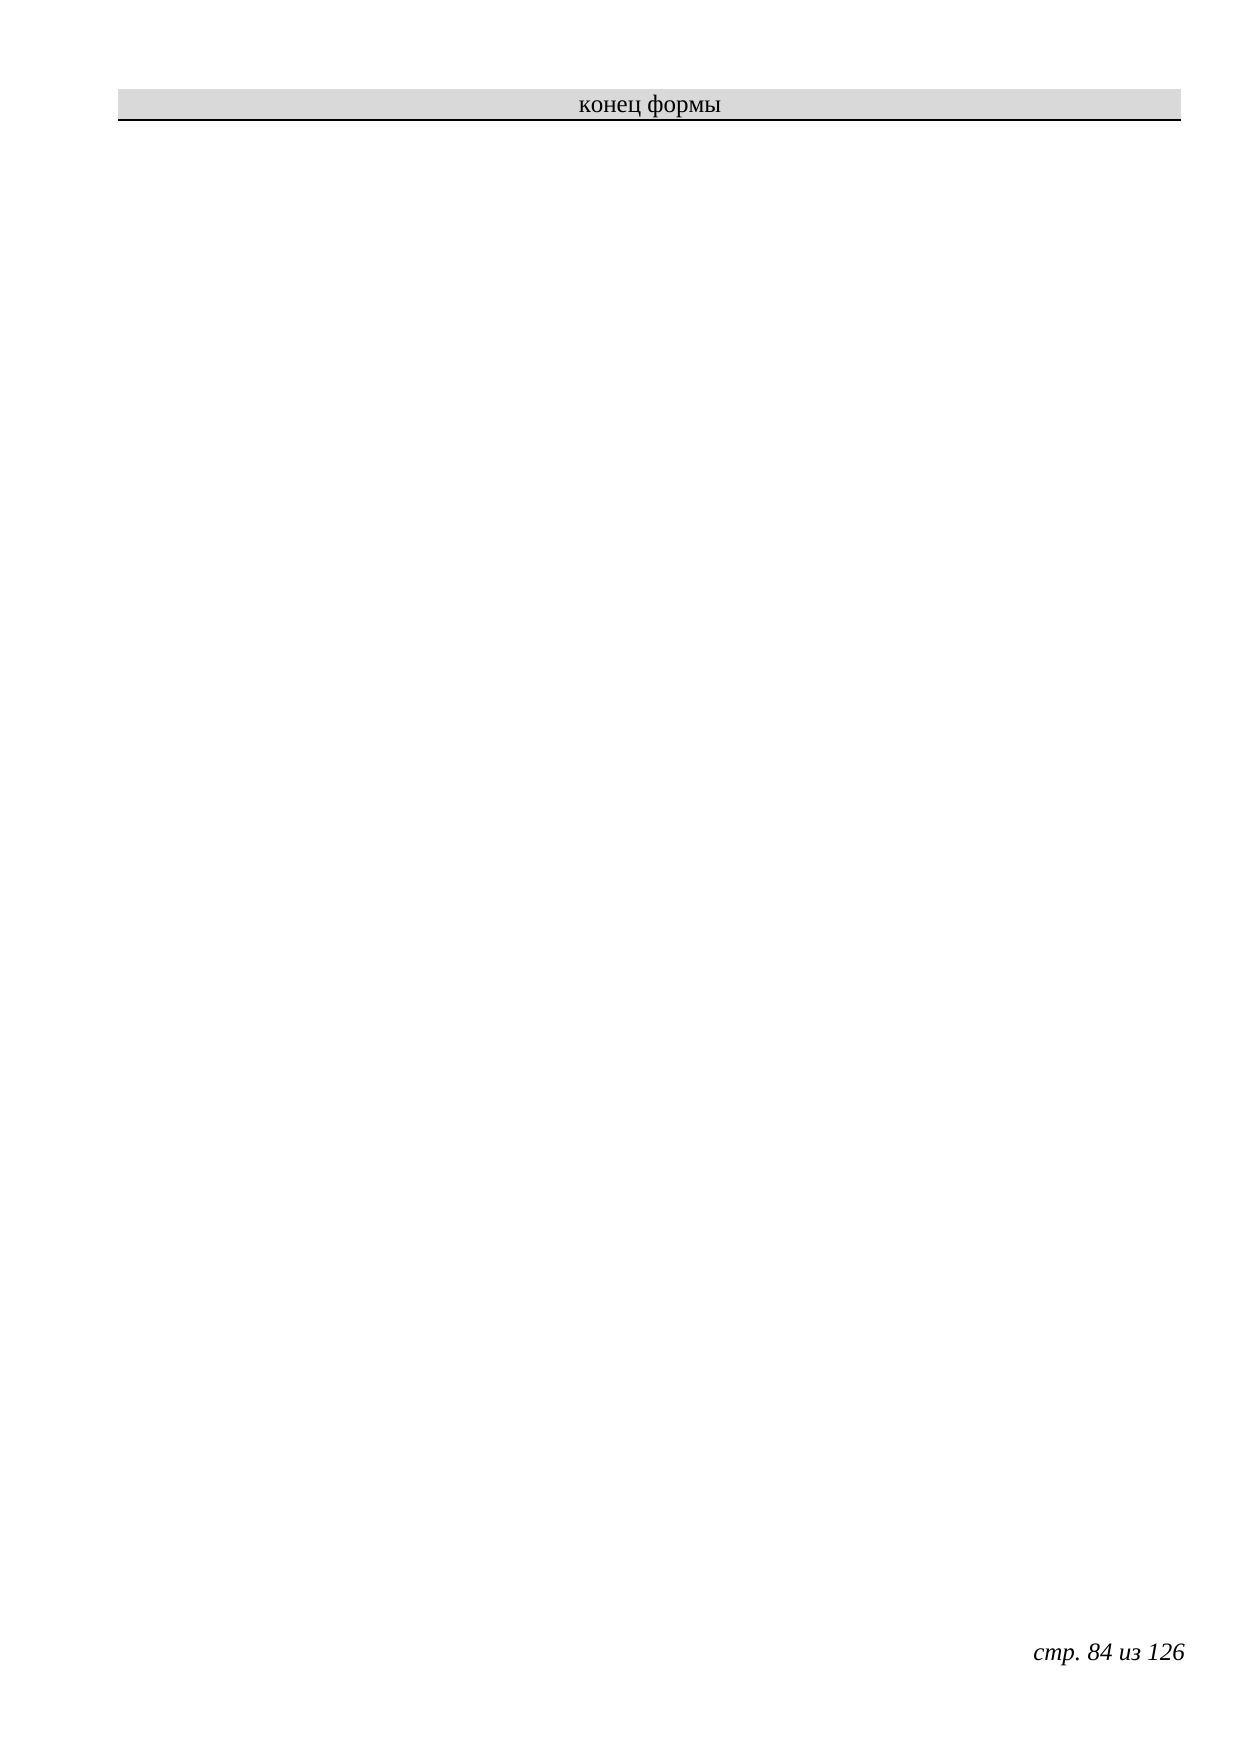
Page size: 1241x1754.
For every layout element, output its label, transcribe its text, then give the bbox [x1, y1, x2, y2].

text конец формы [118, 89, 1181, 119]
